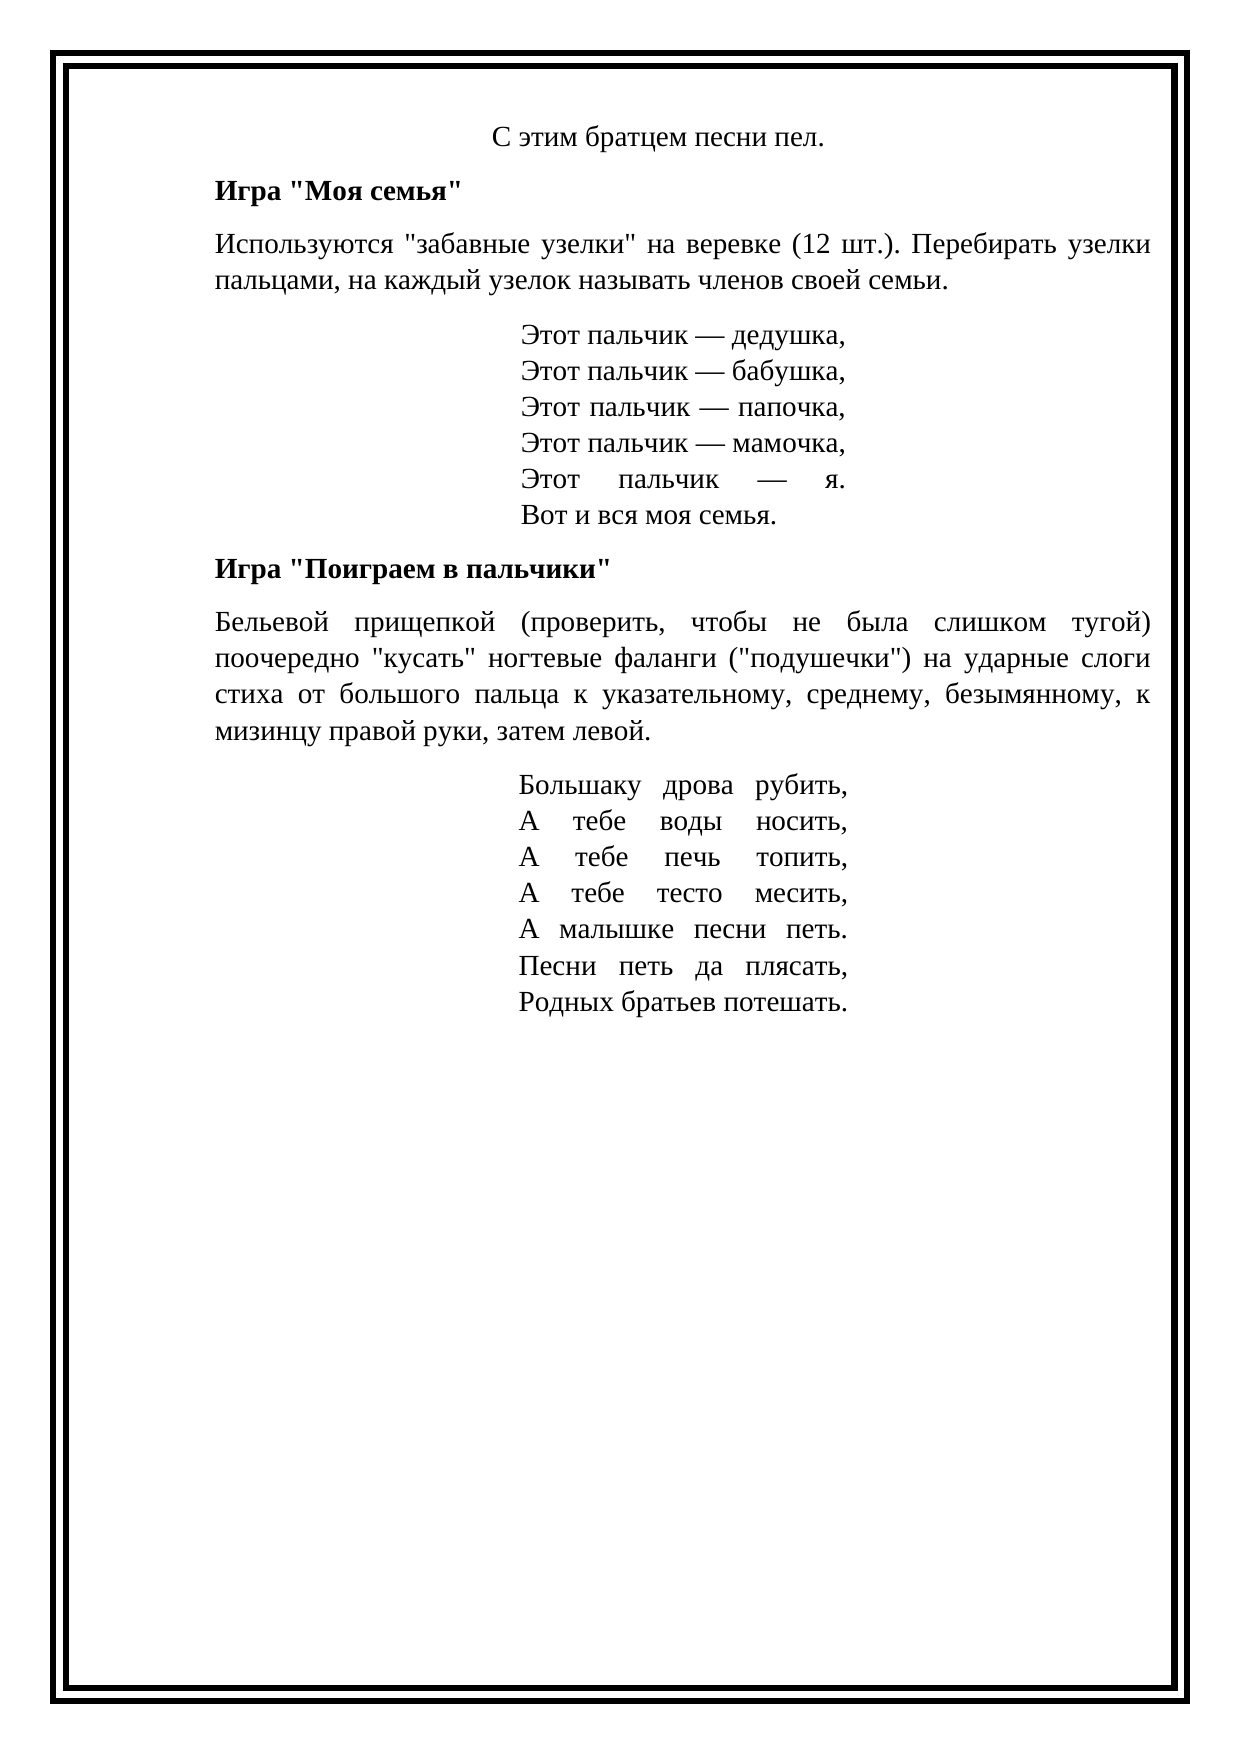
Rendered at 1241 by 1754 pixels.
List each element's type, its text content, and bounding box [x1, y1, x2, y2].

table_header Большаку дрова рубить, А тебе воды носить, А тебе печь топить, А тебе тесто месить, А малышке песни петь. Песни петь да плясать, Родных братьев потешать. [479, 765, 850, 1038]
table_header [453, 118, 876, 173]
text Используются "забавные узелки" на веревке (12 шт.). Перебирать узелки пальцами, на каждый узелок называть членов своей семьи. [214, 226, 1152, 296]
text Игра "Моя семья" [214, 173, 1152, 207]
text Игра "Поиграем в пальчики" [214, 551, 1152, 585]
table_header Этот пальчик — дедушка, Этот пальчик — бабушка, Этот пальчик — папочка, Этот пальчик — мамочка, Этот пальчик — я. Вот и вся моя семья. [481, 315, 847, 551]
text Бельевой прищепкой (проверить, чтобы не была слишком тугой) поочередно "кусать" ногтевые фаланги ("подушечки") на ударные слоги стиха от большого пальца к указательному, среднему, безымянному, к мизинцу правой руки, затем левой. [214, 604, 1152, 746]
